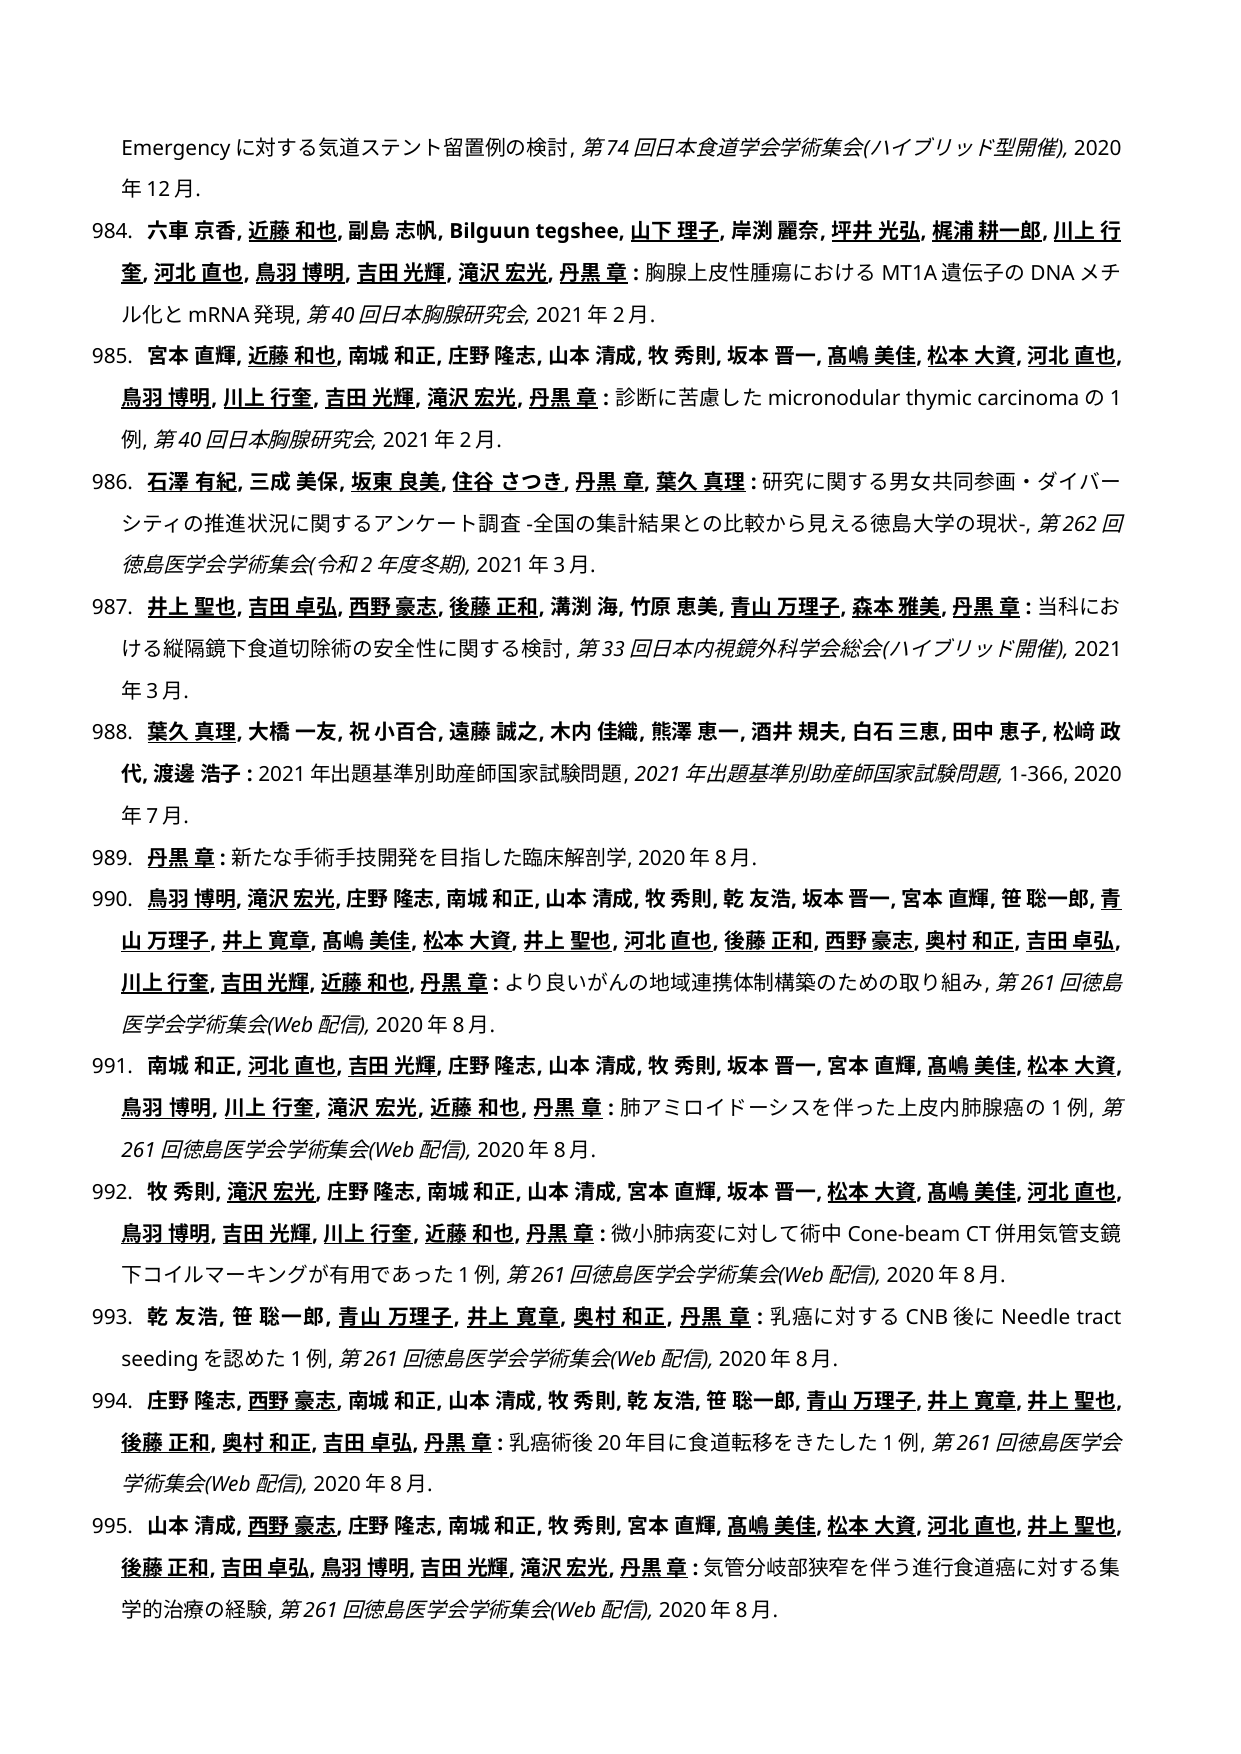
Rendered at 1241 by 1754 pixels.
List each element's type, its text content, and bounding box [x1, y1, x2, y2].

list 葉久 真理, 大橋 一友, 祝 小百合, 遠藤 誠之, 木内 佳織, 熊澤 恵一, 酒井 規夫, 白石 三恵, 田中 恵子, 松﨑 政代, 渡邊 浩子 : 2021年出題基準別助産師国家試験問題, 2021年出題基準別助産師国家試験問題, 1-366, 2020年7月. [92, 710, 1122, 835]
list 牧 秀則, 滝沢 宏光, 庄野 隆志, 南城 和正, 山本 清成, 宮本 直輝, 坂本 晋一, 松本 大資, 髙嶋 美佳, 河北 直也, 鳥羽 博明, 吉田 光輝, 川上 行奎, 近藤 和也, 丹黒 章 : 微小肺病変に対して術中Cone-beam CT併用気管支鏡下コイルマーキングが有用であった1例, 第261回徳島医学会学術集会(Web配信), 2020年8月. [92, 1169, 1122, 1295]
list 井上 聖也, 吉田 卓弘, 西野 豪志, 後藤 正和, 溝渕 海, 竹原 恵美, 青山 万理子, 森本 雅美, 丹黒 章 : 当科における縦隔鏡下食道切除術の安全性に関する検討, 第33回日本内視鏡外科学会総会(ハイブリッド開催), 2021年3月. [92, 584, 1122, 710]
list 鳥羽 博明, 滝沢 宏光, 庄野 隆志, 南城 和正, 山本 清成, 牧 秀則, 乾 友浩, 坂本 晋一, 宮本 直輝, 笹 聡一郎, 青山 万理子, 井上 寛章, 髙嶋 美佳, 松本 大資, 井上 聖也, 河北 直也, 後藤 正和, 西野 豪志, 奥村 和正, 吉田 卓弘, 川上 行奎, 吉田 光輝, 近藤 和也, 丹黒 章 : より良いがんの地域連携体制構築のための取り組み, 第261回徳島医学会学術集会(Web配信), 2020年8月. [92, 877, 1122, 1044]
list 山本 清成, 西野 豪志, 庄野 隆志, 南城 和正, 牧 秀則, 宮本 直輝, 髙嶋 美佳, 松本 大資, 河北 直也, 井上 聖也, 後藤 正和, 吉田 卓弘, 鳥羽 博明, 吉田 光輝, 滝沢 宏光, 丹黒 章 : 気管分岐部狭窄を伴う進行食道癌に対する集学的治療の経験, 第261回徳島医学会学術集会(Web配信), 2020年8月. [92, 1503, 1122, 1629]
list 宮本 直輝, 近藤 和也, 南城 和正, 庄野 隆志, 山本 清成, 牧 秀則, 坂本 晋一, 髙嶋 美佳, 松本 大資, 河北 直也, 鳥羽 博明, 川上 行奎, 吉田 光輝, 滝沢 宏光, 丹黒 章 : 診断に苦慮したmicronodular thymic carcinomaの1例, 第40回日本胸腺研究会, 2021年2月. [92, 334, 1122, 459]
list 庄野 隆志, 西野 豪志, 南城 和正, 山本 清成, 牧 秀則, 乾 友浩, 笹 聡一郎, 青山 万理子, 井上 寛章, 井上 聖也, 後藤 正和, 奥村 和正, 吉田 卓弘, 丹黒 章 : 乳癌術後20年目に食道転移をきたした1例, 第261回徳島医学会学術集会(Web配信), 2020年8月. [92, 1378, 1122, 1503]
list 六車 京香, 近藤 和也, 副島 志帆, Bilguun tegshee, 山下 理子, 岸渕 麗奈, 坪井 光弘, 梶浦 耕一郎, 川上 行奎, 河北 直也, 鳥羽 博明, 吉田 光輝, 滝沢 宏光, 丹黒 章 : 胸腺上皮性腫瘍におけるMT1A遺伝子のDNAメチル化とmRNA発現, 第40回日本胸腺研究会, 2021年2月. [92, 209, 1122, 334]
list 丹黒 章 : 新たな手術手技開発を目指した臨床解剖学, 2020年8月. [92, 835, 1122, 877]
list 南城 和正, 河北 直也, 吉田 光輝, 庄野 隆志, 山本 清成, 牧 秀則, 坂本 晋一, 宮本 直輝, 髙嶋 美佳, 松本 大資, 鳥羽 博明, 川上 行奎, 滝沢 宏光, 近藤 和也, 丹黒 章 : 肺アミロイドーシスを伴った上皮内肺腺癌の1例, 第261回徳島医学会学術集会(Web配信), 2020年8月. [92, 1044, 1122, 1169]
list 乾 友浩, 笹 聡一郎, 青山 万理子, 井上 寛章, 奥村 和正, 丹黒 章 : 乳癌に対するCNB後にNeedle tract seedingを認めた1例, 第261回徳島医学会学術集会(Web配信), 2020年8月. [92, 1295, 1122, 1378]
list 石澤 有紀, 三成 美保, 坂東 良美, 住谷 さつき, 丹黒 章, 葉久 真理 : 研究に関する男女共同参画・ダイバーシティの推進状況に関するアンケート調査 -全国の集計結果との比較から見える徳島大学の現状-, 第262回 徳島医学会学術集会(令和2年度冬期), 2021年3月. [92, 459, 1122, 584]
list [92, 125, 1122, 209]
